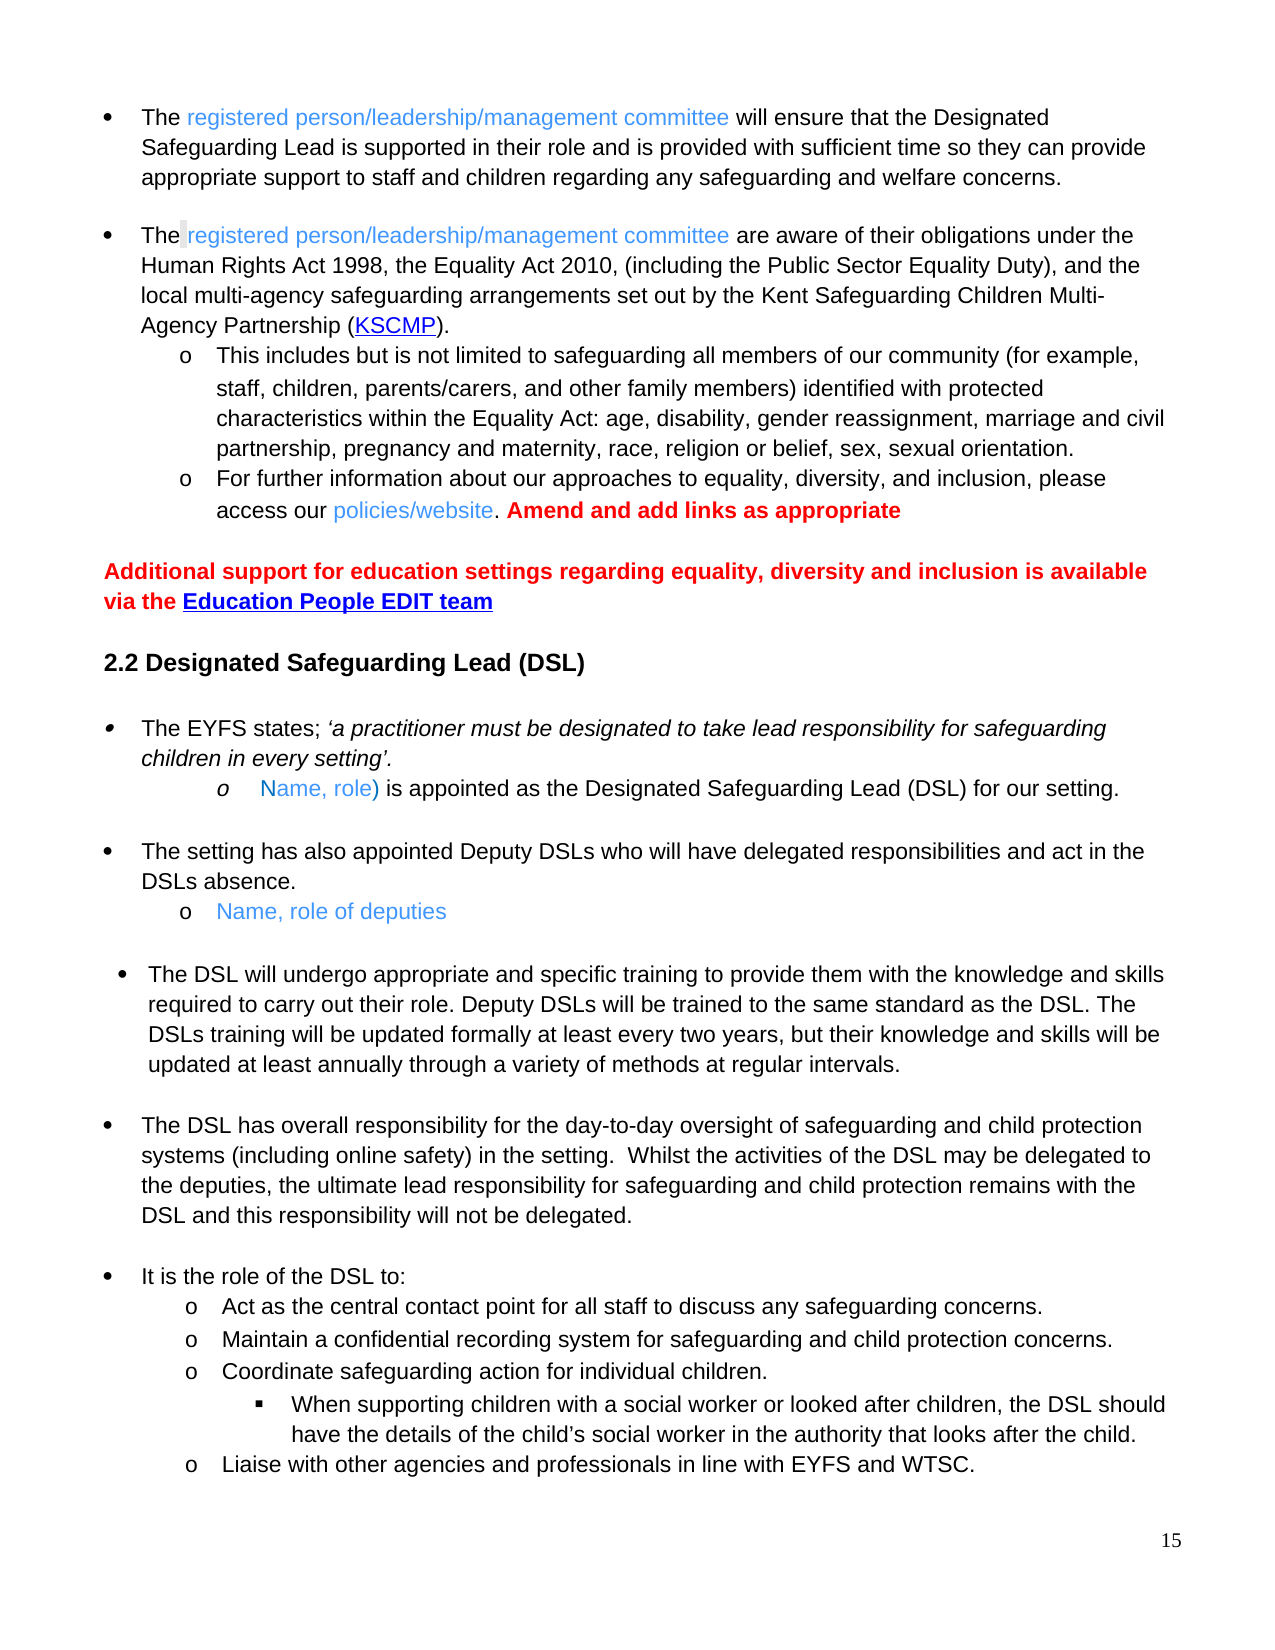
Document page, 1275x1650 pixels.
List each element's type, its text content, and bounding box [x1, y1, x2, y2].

list Act as the central contact point for all staff to discuss any safeguarding concerns. [184, 1293, 1181, 1321]
list Name, role of deputies [178, 898, 1181, 926]
list When supporting children with a social worker or looked after children, the DSL should have the details of the child’s social worker in the authority that looks after the child. [254, 1391, 1181, 1447]
list For further information about our approaches to equality, diversity, and inclusion, please access our policies/website. Amend and add links as appropriate [178, 465, 1181, 524]
list Maintain a confidential recording system for safeguarding and child protection concerns. [184, 1326, 1181, 1354]
list The registered person/leadership/management committee are aware of their obligations under the Human Rights Act 1998, the Equality Act 2010, (including the Public Sector Equality Duty), and the local multi-agency safeguarding arrangements set out by the Kent Safeguarding Children Multi-Agency Partnership (KSCMP). [103, 222, 1181, 338]
list The EYFS states; ‘a practitioner must be designated to take lead responsibility for safeguarding children in every setting’. [103, 714, 1181, 771]
list The DSL has overall responsibility for the day-to-day oversight of safeguarding and child protection systems (including online safety) in the setting. Whilst the activities of the DSL may be delegated to the deputies, the ultimate lead responsibility for safeguarding and child protection remains with the DSL and this responsibility will not be delegated. [103, 1112, 1181, 1229]
list Name, role) is appointed as the Designated Safeguarding Lead (DSL) for our setting. [216, 775, 1181, 803]
list Coordinate safeguarding action for individual children. [184, 1358, 1181, 1386]
list The DSL will undergo appropriate and specific training to provide them with the knowledge and skills required to carry out their role. Deputy DSLs will be trained to the same standard as the DSL. The DSLs training will be updated formally at least every two years, but their knowledge and skills will be updated at least annually through a variety of methods at regular intervals. [118, 961, 1181, 1078]
list Liaise with other agencies and professionals in line with EYFS and WTSC. [184, 1451, 1181, 1479]
list It is the role of the DSL to: [104, 1263, 1181, 1289]
subtitle 2.2 Designated Safeguarding Lead (DSL) [103, 648, 1181, 677]
list The setting has also appointed Deputy DSLs who will have delegated responsibilities and act in the DSLs absence. [103, 838, 1181, 894]
list This includes but is not limited to safeguarding all members of our community (for example, staff, children, parents/carers, and other family members) identified with protected characteristics within the Equality Act: age, disability, gender reassignment, marriage and civil partnership, pregnancy and maternity, race, religion or belief, sex, sexual orientation. [178, 342, 1181, 461]
list Additional support for education settings regarding equality, diversity and inclusion is available via the Education People EDIT team [103, 558, 1181, 614]
list The registered person/leadership/management committee will ensure that the Designated Safeguarding Lead is supported in their role and is provided with sufficient time so they can provide appropriate support to staff and children regarding any safeguarding and welfare concerns. [103, 103, 1181, 190]
